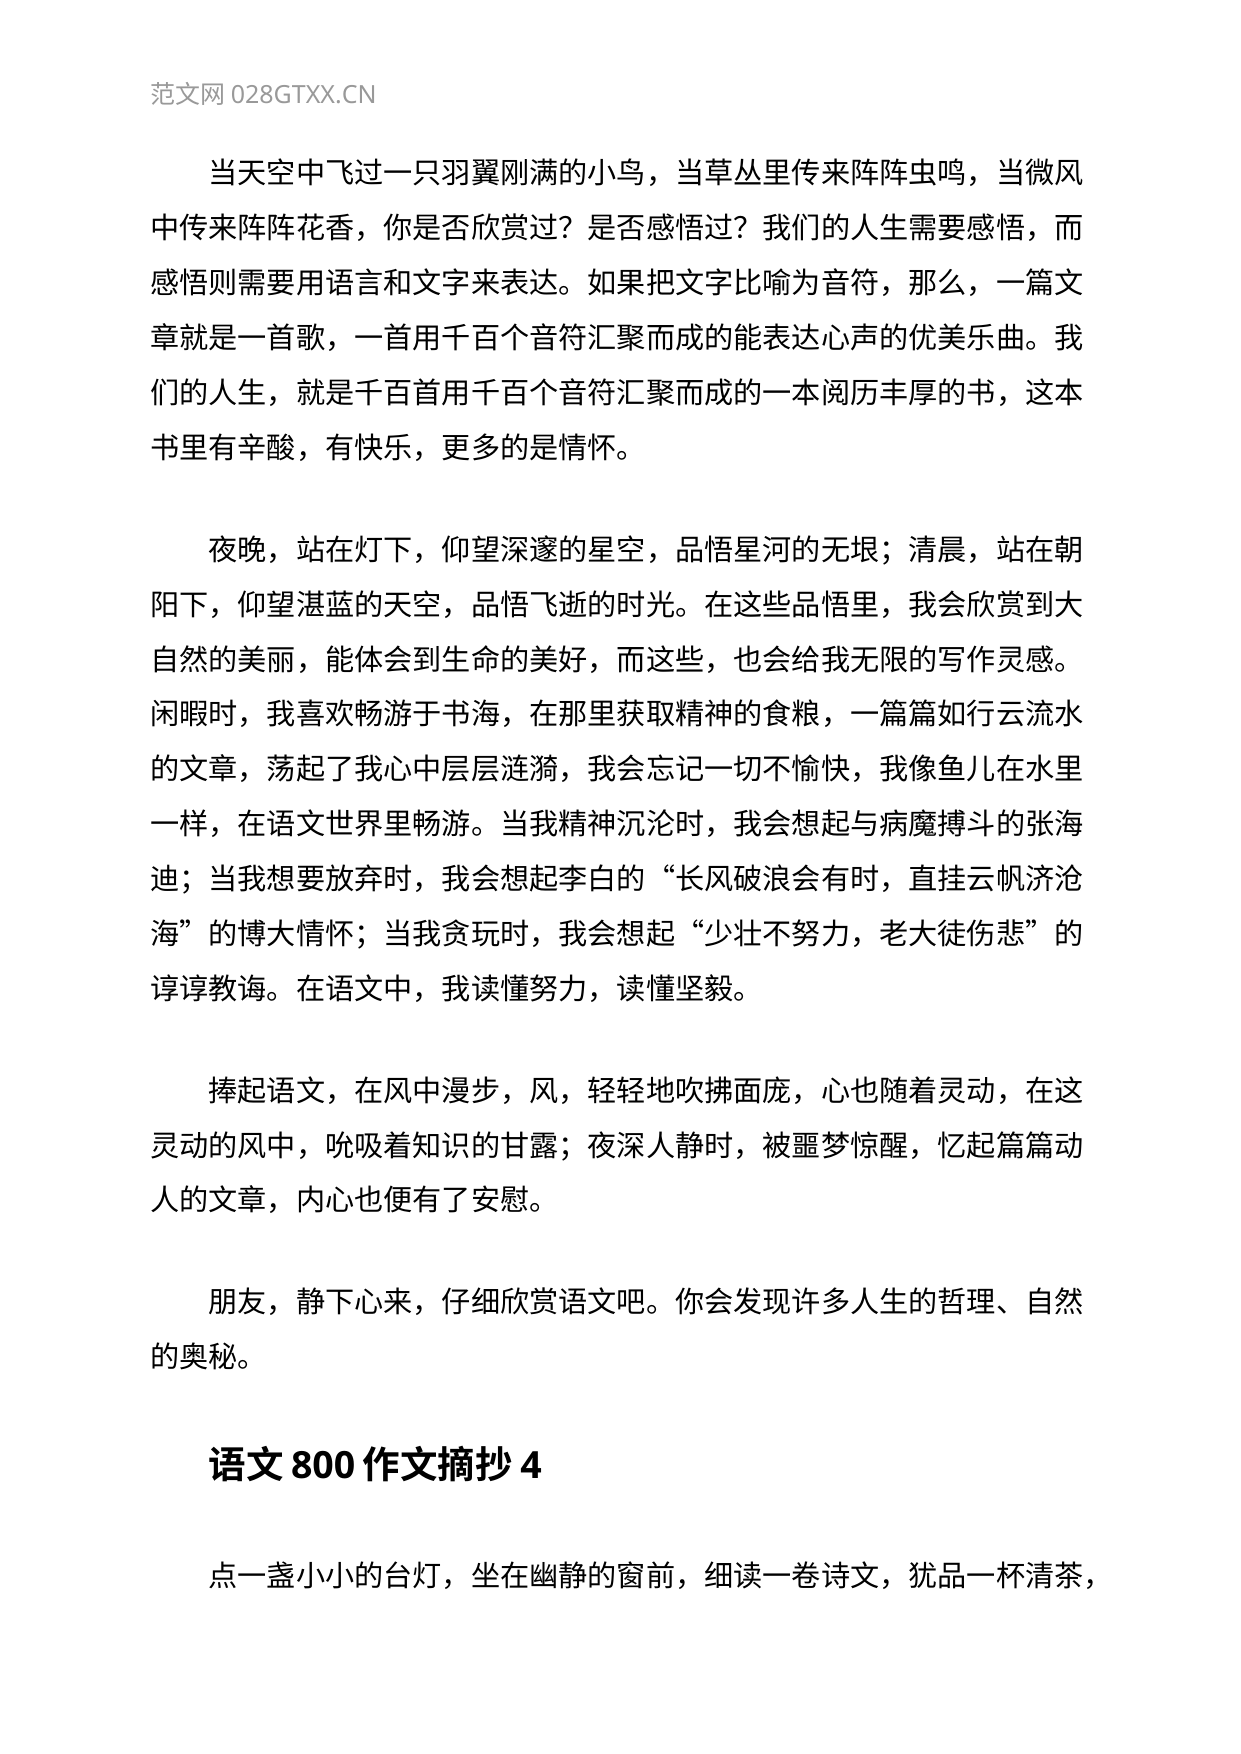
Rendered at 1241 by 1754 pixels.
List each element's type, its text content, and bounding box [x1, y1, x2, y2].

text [150, 1553, 1090, 1595]
text 语文800作文摘抄4 [150, 1435, 1090, 1490]
text 夜晚，站在灯下，仰望深邃的星空，品悟星河的无垠；清晨，站在朝阳下，仰望湛蓝的天空，品悟飞逝的时光。在这些品悟里，我会欣赏到大自然的美丽，能体会到生命的美好，而这些，也会给我无限的写作灵感。闲暇时，我喜欢畅游于书海，在那里获取精神的食粮，一篇篇如行云流水的文章，荡起了我心中层层涟漪，我会忘记一切不愉快，我像鱼儿在水里一样，在语文世界里畅游。当我精神沉沦时，我会想起与病魔搏斗的张海迪；当我想要放弃时，我会想起李白的“长风破浪会有时，直挂云帆济沧海”的博大情怀；当我贪玩时，我会想起“少壮不努力，老大徒伤悲”的谆谆教诲。在语文中，我读懂努力，读懂坚毅。 [150, 526, 1090, 1008]
text 捧起语文，在风中漫步，风，轻轻地吹拂面庞，心也随着灵动，在这灵动的风中，吮吸着知识的甘露；夜深人静时，被噩梦惊醒，忆起篇篇动人的文章，内心也便有了安慰。 [150, 1067, 1090, 1219]
text 朋友，静下心来，仔细欣赏语文吧。你会发现许多人生的哲理、自然的奥秘。 [150, 1279, 1090, 1376]
text 当天空中飞过一只羽翼刚满的小鸟，当草丛里传来阵阵虫鸣，当微风中传来阵阵花香，你是否欣赏过？是否感悟过？我们的人生需要感悟，而感悟则需要用语言和文字来表达。如果把文字比喻为音符，那么，一篇文章就是一首歌，一首用千百个音符汇聚而成的能表达心声的优美乐曲。我们的人生，就是千百首用千百个音符汇聚而成的一本阅历丰厚的书，这本书里有辛酸，有快乐，更多的是情怀。 [150, 150, 1090, 467]
